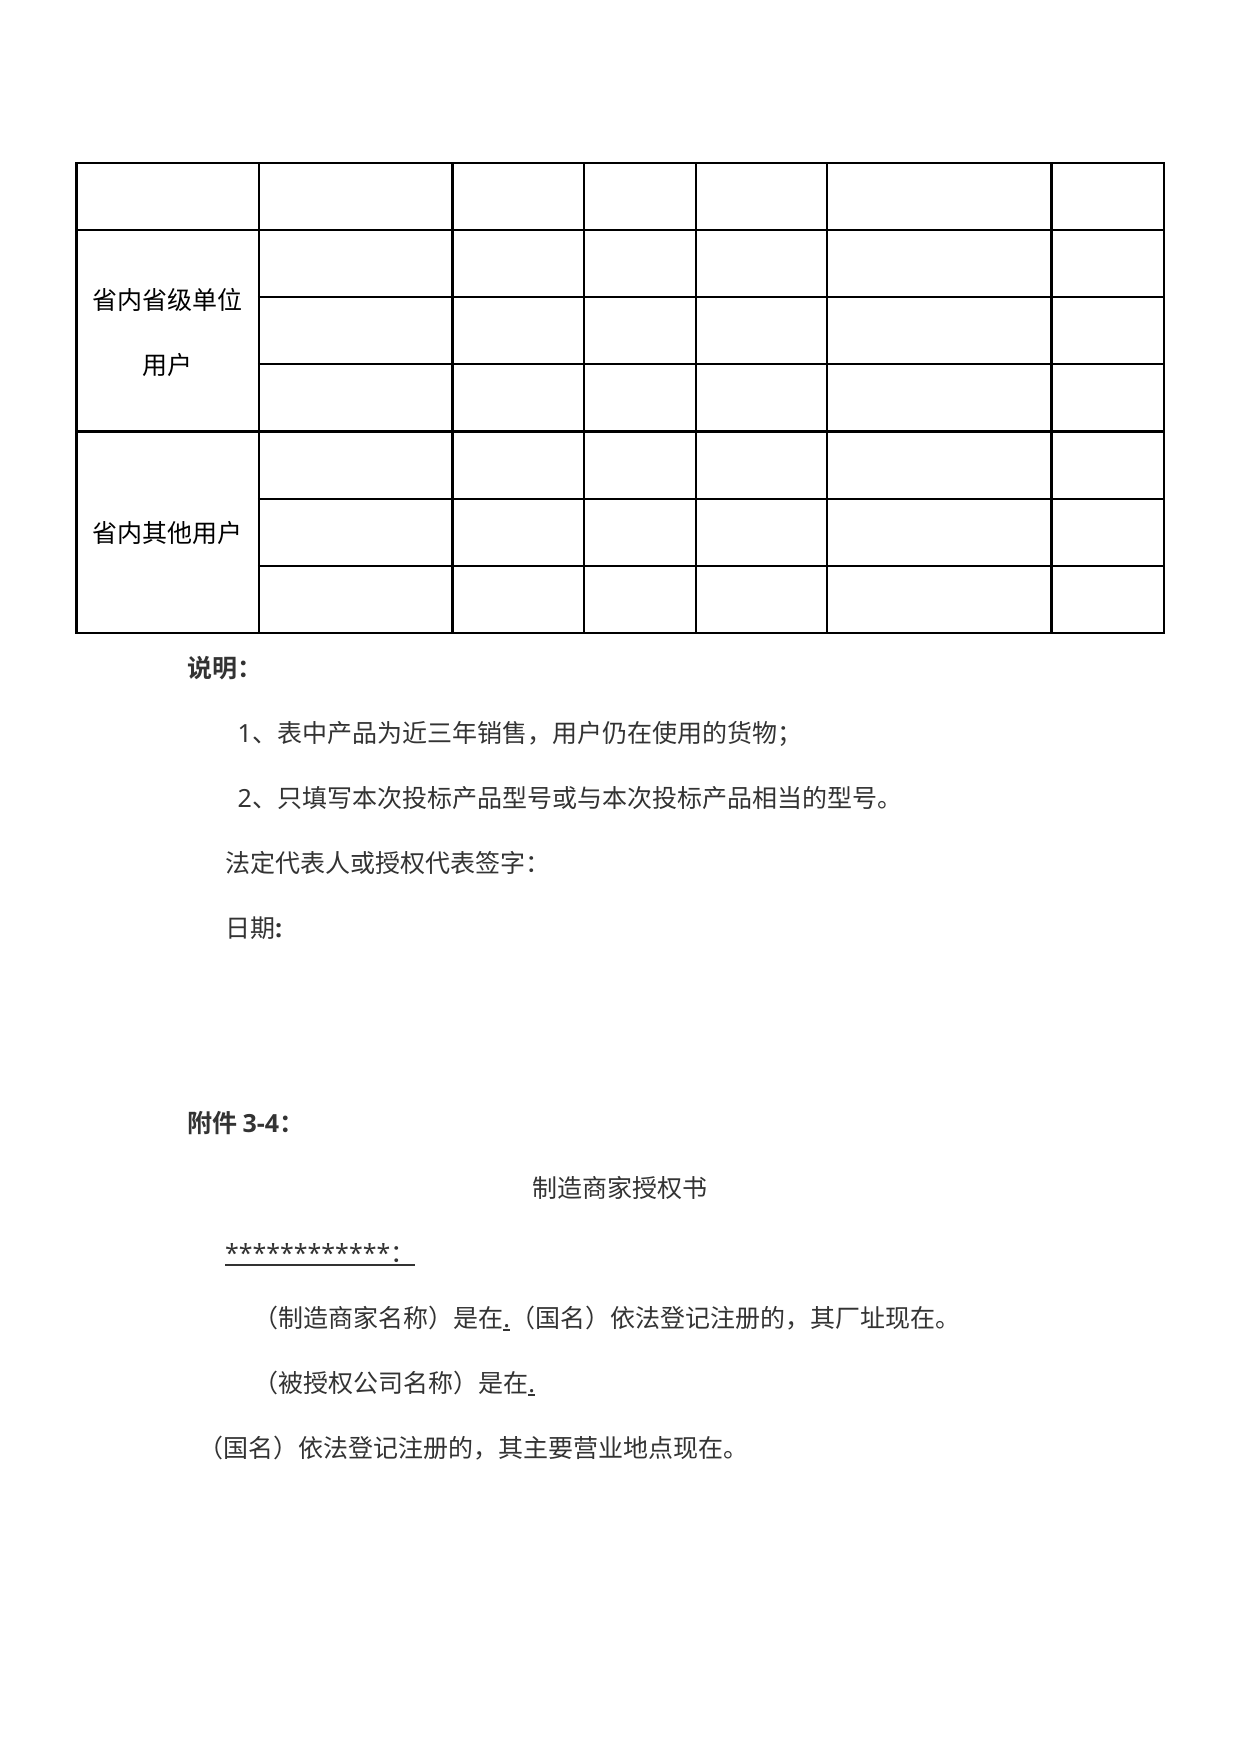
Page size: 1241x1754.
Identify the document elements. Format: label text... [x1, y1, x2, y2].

text 说明： [187, 634, 1053, 699]
table_cell [260, 567, 451, 632]
table_cell [828, 164, 1050, 229]
table_cell [454, 164, 583, 229]
table_cell [697, 164, 826, 229]
table_cell 省内省级单位用户 [78, 231, 258, 430]
table_cell [828, 231, 1050, 296]
table_cell [1053, 500, 1163, 564]
text 制造商家授权书 [187, 1154, 1053, 1219]
table_cell [585, 365, 695, 430]
table_cell [828, 298, 1050, 363]
table_cell [585, 433, 695, 497]
text （国名）依法登记注册的，其主要营业地点现在。 [187, 1414, 1053, 1479]
table_cell [454, 365, 583, 430]
table_cell [697, 365, 826, 430]
table_cell [585, 298, 695, 363]
table_cell [828, 433, 1050, 497]
table_cell 省内其他用户 [78, 433, 258, 632]
table_cell [1053, 567, 1163, 632]
table_cell [585, 500, 695, 564]
text （被授权公司名称）是在. [187, 1349, 1053, 1414]
table_cell [828, 500, 1050, 564]
table_cell [697, 433, 826, 497]
table_cell [1053, 164, 1163, 229]
table_cell [697, 231, 826, 296]
table_cell [260, 298, 451, 363]
table_cell [260, 500, 451, 564]
text 1、表中产品为近三年销售，用户仍在使用的货物； [187, 699, 1053, 764]
text 2、只填写本次投标产品型号或与本次投标产品相当的型号。 [187, 764, 1053, 829]
table_cell [260, 433, 451, 497]
table_cell [454, 500, 583, 564]
table_cell [454, 433, 583, 497]
table_cell [260, 164, 451, 229]
table_cell [585, 231, 695, 296]
table_cell [585, 164, 695, 229]
table_cell [260, 231, 451, 296]
text 日期: [187, 894, 1053, 959]
text 法定代表人或授权代表签字： [187, 829, 1053, 894]
table_cell [828, 365, 1050, 430]
table_cell [1053, 231, 1163, 296]
table_cell [1053, 365, 1163, 430]
table_cell [697, 500, 826, 564]
table_cell [697, 567, 826, 632]
table_cell [454, 298, 583, 363]
table_cell [697, 298, 826, 363]
table_cell [260, 365, 451, 430]
table_cell [1053, 298, 1163, 363]
text ************： [187, 1219, 1053, 1284]
table_cell [1053, 433, 1163, 497]
table_cell [585, 567, 695, 632]
table_cell [828, 567, 1050, 632]
text 附件3-4： [187, 1089, 1053, 1154]
text （制造商家名称）是在.（国名）依法登记注册的，其厂址现在。 [187, 1284, 1053, 1349]
table_cell [454, 231, 583, 296]
table_cell [454, 567, 583, 632]
